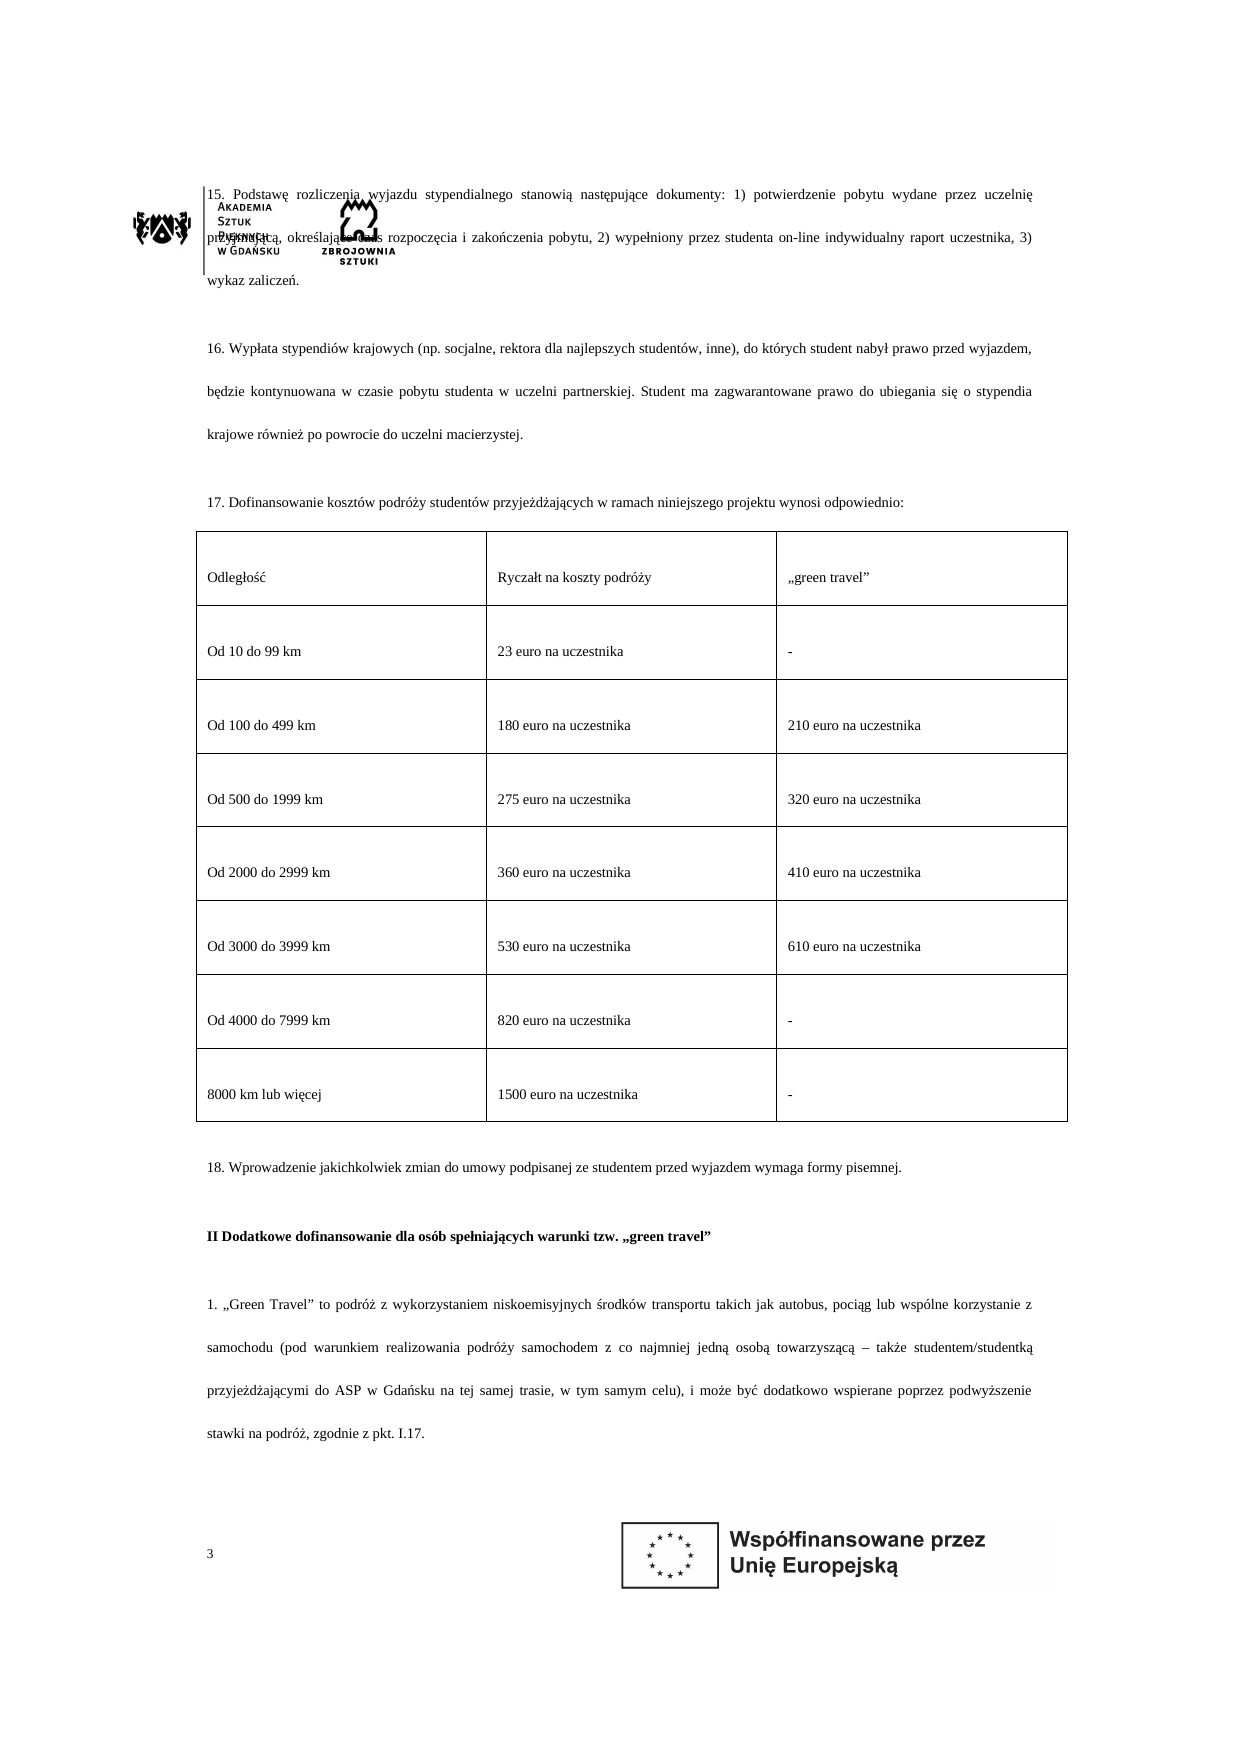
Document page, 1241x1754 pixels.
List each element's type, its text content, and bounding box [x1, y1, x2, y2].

table_cell 320 euro na uczestnika [777, 754, 1067, 826]
table_cell - [777, 606, 1067, 679]
table_header Ryczałt na koszty podróży [487, 532, 776, 605]
table_cell Od 4000 do 7999 km [197, 975, 486, 1047]
table_cell 360 euro na uczestnika [487, 827, 776, 900]
text 1. „Green Travel” to podróż z wykorzystaniem niskoemisyjnych środków transportu takich jak autobus, pociąg lub wspólne korzystanie z samochodu (pod warunkiem realizowania podróży samochodem z co najmniej jedną osobą towarzyszącą – także studentem/studentką przyjeżdżającymi do ASP w Gdańsku na tej samej trasie, w tym samym celu), i może być dodatkowo wspierane poprzez podwyższenie stawki na podróż, zgodnie z pkt. I.17. [207, 1283, 1033, 1442]
text 16. Wypłata stypendiów krajowych (np. socjalne, rektora dla najlepszych studentów, inne), do których student nabył prawo przed wyjazdem, będzie kontynuowana w czasie pobytu studenta w uczelni partnerskiej. Student ma zagwarantowane prawo do ubiegania się o stypendia krajowe również po powrocie do uczelni macierzystej. [207, 328, 1033, 443]
text 15. Podstawę rozliczenia wyjazdu stypendialnego stanowią następujące dokumenty: 1) potwierdzenie pobytu wydane przez uczelnię przyjmującą, określające czas rozpoczęcia i zakończenia pobytu, 2) wypełniony przez studenta on-line indywidualny raport uczestnika, 3) wykaz zaliczeń. [207, 173, 1033, 288]
table_header „green travel” [777, 532, 1067, 605]
picture [619, 1520, 1053, 1591]
text II Dodatkowe dofinansowanie dla osób spełniających warunki tzw. „green travel” [207, 1215, 1033, 1244]
table_cell - [777, 975, 1067, 1047]
text 17. Dofinansowanie kosztów podróży studentów przyjeżdżających w ramach niniejszego projektu wynosi odpowiednio: [207, 482, 1033, 511]
table_cell 610 euro na uczestnika [777, 901, 1067, 974]
picture [0, 0, 1237, 296]
table_cell 23 euro na uczestnika [487, 606, 776, 679]
table_cell 530 euro na uczestnika [487, 901, 776, 974]
table_cell Od 3000 do 3999 km [197, 901, 486, 974]
table_cell - [777, 1049, 1067, 1121]
table_cell Od 2000 do 2999 km [197, 827, 486, 900]
table_cell 180 euro na uczestnika [487, 680, 776, 752]
table_cell 1500 euro na uczestnika [487, 1049, 776, 1121]
table_cell 410 euro na uczestnika [777, 827, 1067, 900]
table_cell 210 euro na uczestnika [777, 680, 1067, 752]
text 18. Wprowadzenie jakichkolwiek zmian do umowy podpisanej ze studentem przed wyjazdem wymaga formy pisemnej. [207, 1147, 1033, 1176]
table_cell Od 10 do 99 km [197, 606, 486, 679]
table_cell Od 500 do 1999 km [197, 754, 486, 826]
table_cell Od 100 do 499 km [197, 680, 486, 752]
table_cell 275 euro na uczestnika [487, 754, 776, 826]
table_cell 8000 km lub więcej [197, 1049, 486, 1121]
table_cell 820 euro na uczestnika [487, 975, 776, 1047]
table_header Odległość [197, 532, 486, 605]
